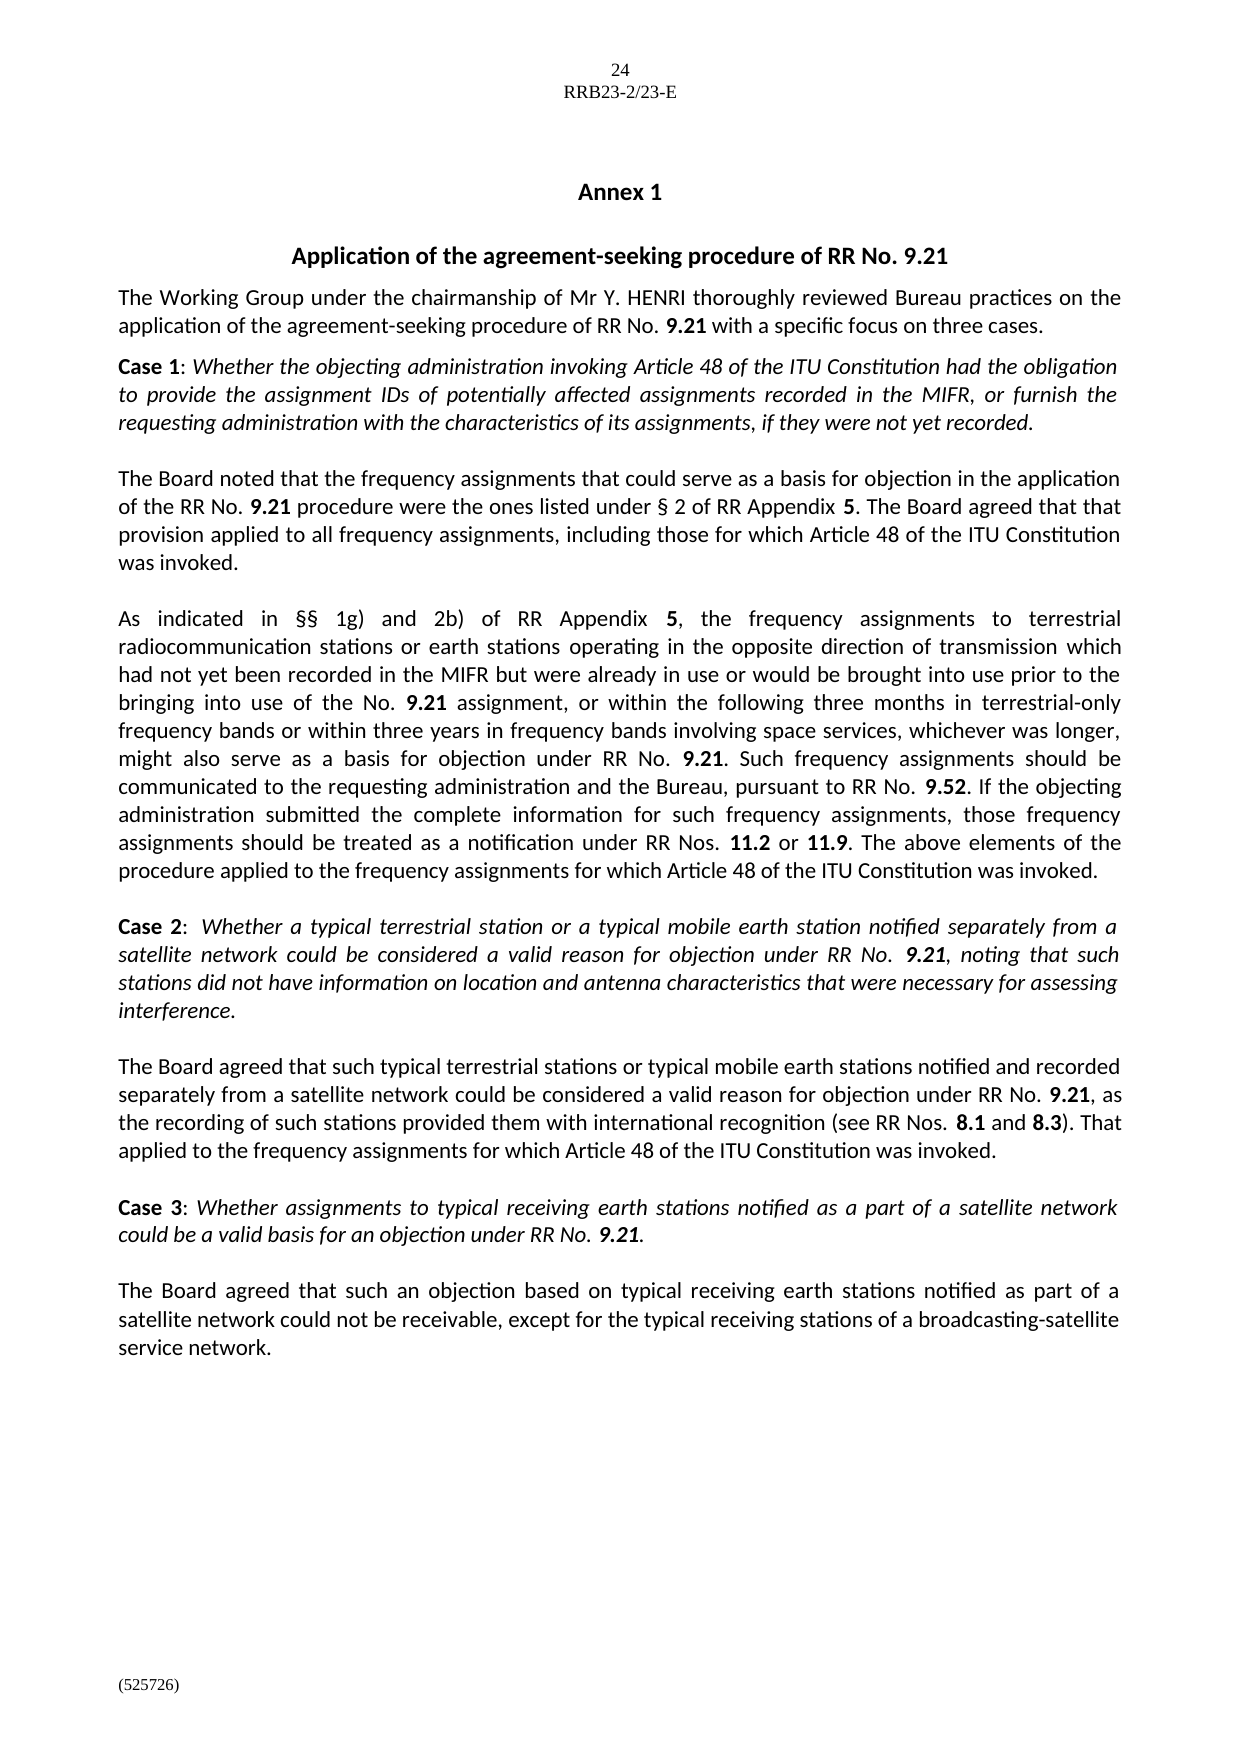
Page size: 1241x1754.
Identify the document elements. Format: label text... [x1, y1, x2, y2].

text Application of the agreement-seeking procedure of RR No. 9.21 [118, 238, 1122, 271]
text Case 3: Whether assignments to typical receiving earth stations notified as a part of a satellite network could be a valid basis for an objection under RR No. 9.21. [118, 1193, 1122, 1249]
text The Working Group under the chairmanship of Mr Y. HENRI thoroughly reviewed Bureau practices on the application of the agreement-seeking procedure of RR No. 9.21 with a specific focus on three cases. [118, 283, 1122, 339]
text Case 1: Whether the objecting administration invoking Article 48 of the ITU Constitution had the obligation to provide the assignment IDs of potentially affected assignments recorded in the MIFR, or furnish the requesting administration with the characteristics of its assignments, if they were not yet recorded. [118, 352, 1122, 436]
text The Board agreed that such typical terrestrial stations or typical mobile earth stations notified and recorded separately from a satellite network could be considered a valid reason for objection under RR No. 9.21, as the recording of such stations provided them with international recognition (see RR Nos. 8.1 and 8.3). That applied to the frequency assignments for which Article 48 of the ITU Constitution was invoked. [118, 1052, 1122, 1164]
text As indicated in §§ 1g) and 2b) of RR Appendix 5, the frequency assignments to terrestrial radiocommunication stations or earth stations operating in the opposite direction of transmission which had not yet been recorded in the MIFR but were already in use or would be brought into use prior to the bringing into use of the No. 9.21 assignment, or within the following three months in terrestrial-only frequency bands or within three years in frequency bands involving space services, whichever was longer, might also serve as a basis for objection under RR No. 9.21. Such frequency assignments should be communicated to the requesting administration and the Bureau, pursuant to RR No. 9.52. If the objecting administration submitted the complete information for such frequency assignments, those frequency assignments should be treated as a notification under RR Nos. 11.2 or 11.9. The above elements of the procedure applied to the frequency assignments for which Article 48 of the ITU Constitution was invoked. [118, 604, 1122, 884]
text The Board noted that the frequency assignments that could serve as a basis for objection in the application of the RR No. 9.21 procedure were the ones listed under § 2 of RR Appendix 5. The Board agreed that that provision applied to all frequency assignments, including those for which Article 48 of the ITU Constitution was invoked. [118, 464, 1122, 576]
text Annex 1 [118, 177, 1122, 206]
text Case 2: Whether a typical terrestrial station or a typical mobile earth station notified separately from a satellite network could be considered a valid reason for objection under RR No. 9.21, noting that such stations did not have information on location and antenna characteristics that were necessary for assessing interference. [118, 912, 1122, 1024]
text The Board agreed that such an objection based on typical receiving earth stations notified as part of a satellite network could not be receivable, except for the typical receiving stations of a broadcasting-satellite service network. [118, 1277, 1122, 1361]
